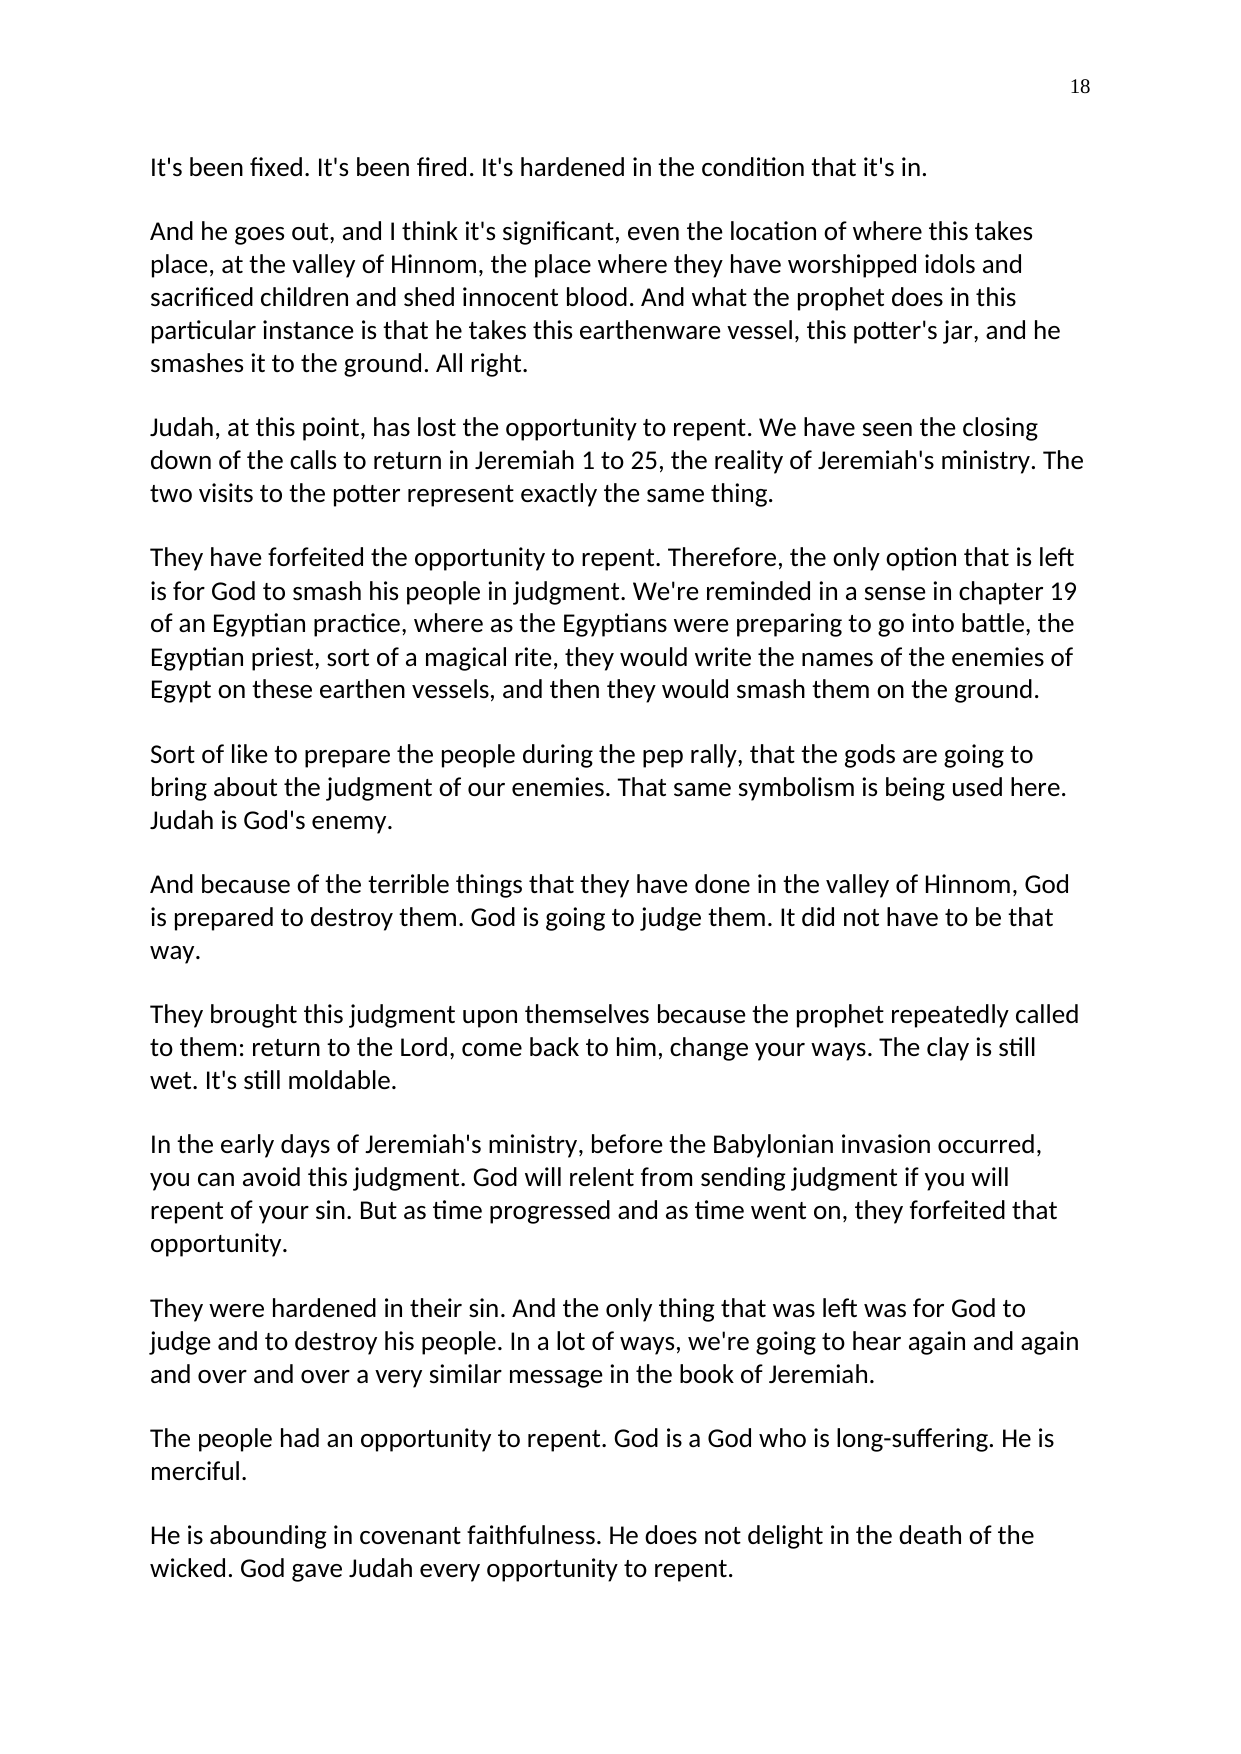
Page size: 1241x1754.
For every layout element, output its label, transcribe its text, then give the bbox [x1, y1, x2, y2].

text And because of the terrible things that they have done in the valley of Hinnom, God is prepared to destroy them. God is going to judge them. It did not have to be that way. [150, 867, 1090, 966]
text In the early days of Jeremiah's ministry, before the Babylonian invasion occurred, you can avoid this judgment. God will relent from sending judgment if you will repent of your sin. But as time progressed and as time went on, they forfeited that opportunity. [150, 1127, 1090, 1259]
text The people had an opportunity to repent. God is a God who is long-suffering. He is merciful. [150, 1421, 1090, 1487]
text They brought this judgment upon themselves because the prophet repeatedly called to them: return to the Lord, come back to him, change your ways. The clay is still wet. It's still moldable. [150, 997, 1090, 1096]
text They were hardened in their sin. And the only thing that was left was for God to judge and to destroy his people. In a lot of ways, we're going to hear again and again and over and over a very similar message in the book of Jeremiah. [150, 1291, 1090, 1390]
text They have forfeited the opportunity to repent. Therefore, the only option that is left is for God to smash his people in judgment. We're reminded in a sense in chapter 19 of an Egyptian practice, where as the Egyptians were preparing to go into battle, the Egyptian priest, sort of a magical rite, they would write the names of the enemies of Egypt on these earthen vessels, and then they would smash them on the ground. [150, 541, 1090, 706]
text He is abounding in covenant faithfulness. He does not delight in the death of the wicked. God gave Judah every opportunity to repent. [150, 1518, 1090, 1584]
text It's been fixed. It's been fired. It's hardened in the condition that it's in. [150, 150, 1090, 183]
text Judah, at this point, has lost the opportunity to repent. We have seen the closing down of the calls to return in Jeremiah 1 to 25, the reality of Jeremiah's ministry. The two visits to the potter represent exactly the same thing. [150, 410, 1090, 509]
text Sort of like to prepare the people during the pep rally, that the gods are going to bring about the judgment of our enemies. That same symbolism is being used here. Judah is God's enemy. [150, 737, 1090, 836]
text And he goes out, and I think it's significant, even the location of where this takes place, at the valley of Hinnom, the place where they have worshipped idols and sacrificed children and shed innocent blood. And what the prophet does in this particular instance is that he takes this earthenware vessel, this potter's jar, and he smashes it to the ground. All right. [150, 214, 1090, 379]
